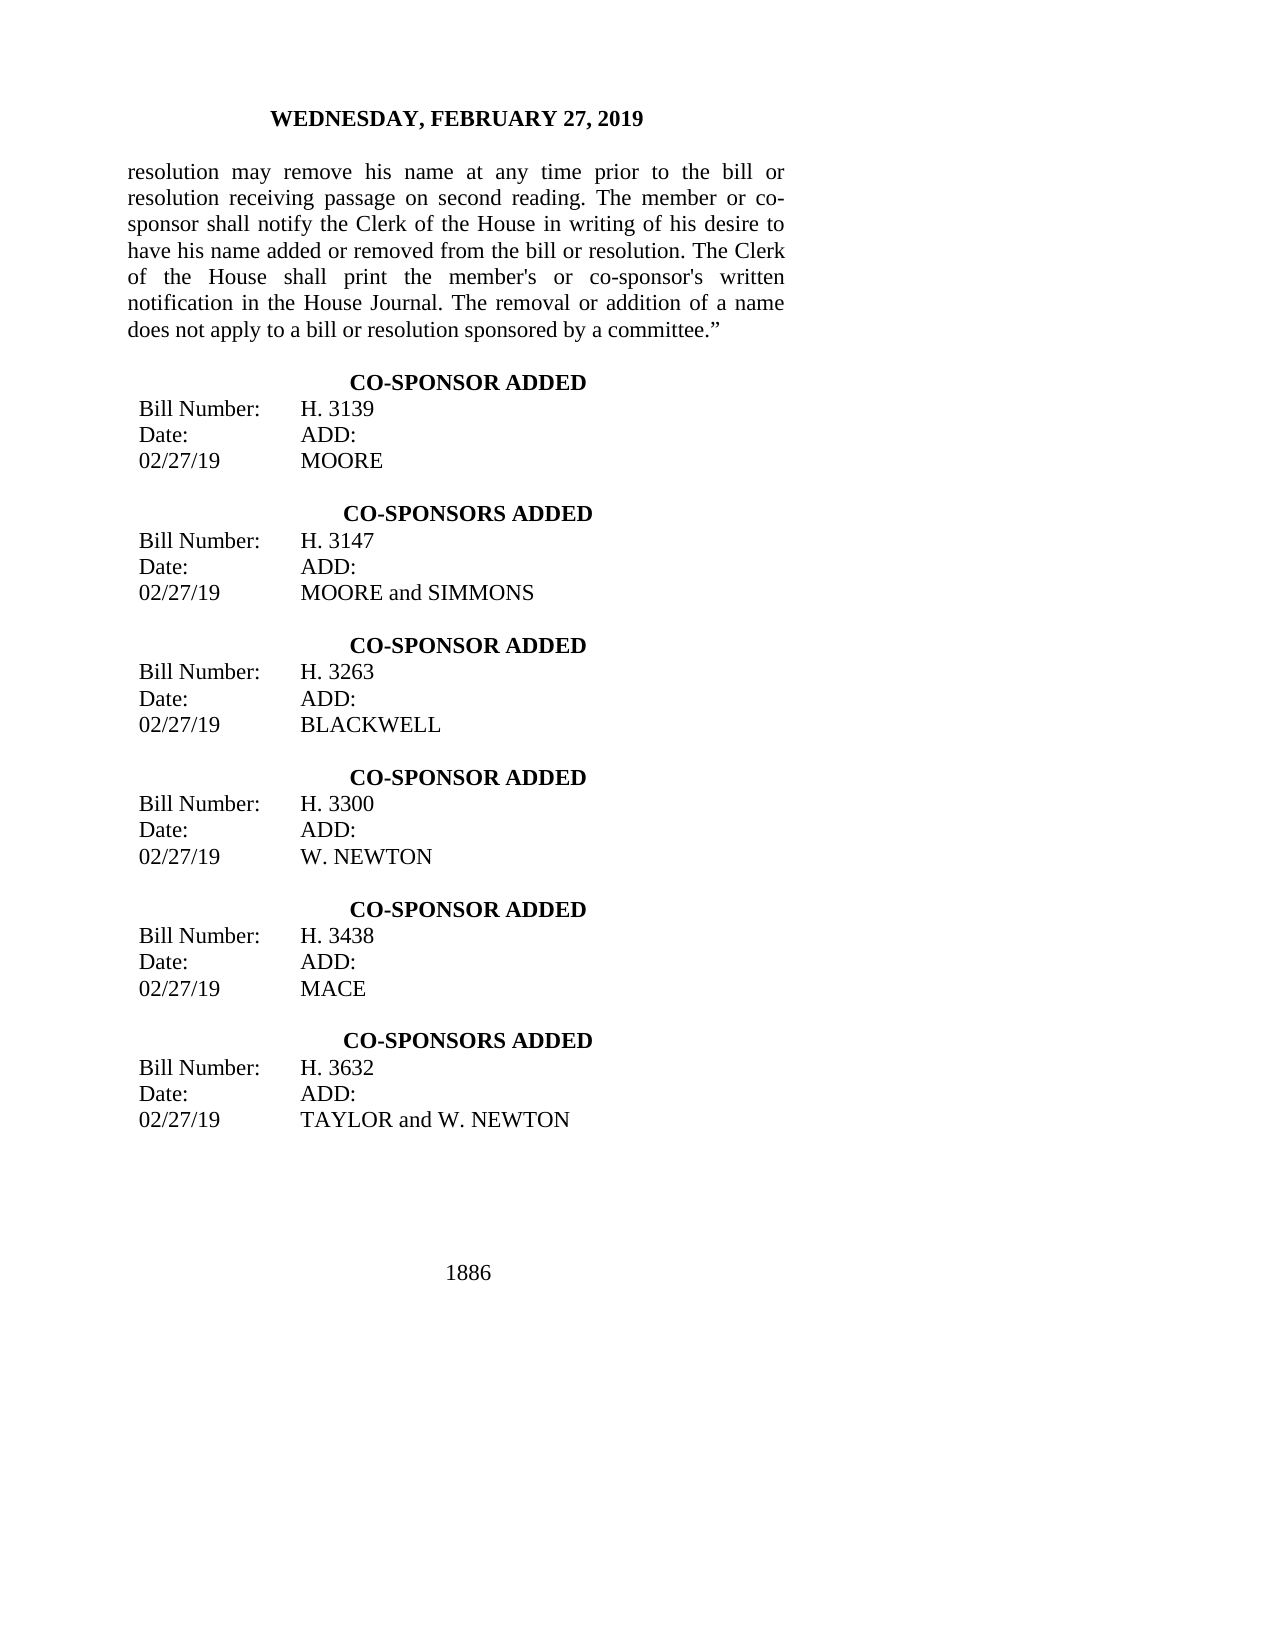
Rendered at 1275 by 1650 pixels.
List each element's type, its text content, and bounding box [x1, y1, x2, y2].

table_header H. 3632 [289, 1054, 604, 1080]
table_header Bill Number: [128, 395, 289, 421]
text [127, 158, 786, 342]
table_cell W. NEWTON [289, 843, 460, 869]
text CO-SPONSORS ADDED [127, 1027, 786, 1054]
table_header H. 3438 [289, 922, 404, 948]
table_cell MACE [289, 975, 404, 1001]
table_cell 02/27/19 [128, 579, 289, 606]
table_cell ADD: [289, 817, 460, 843]
text CO-SPONSOR ADDED [127, 368, 786, 395]
table_cell Date: [128, 421, 289, 448]
table_header Bill Number: [128, 659, 289, 685]
table_cell 02/27/19 [128, 843, 289, 869]
table_cell TAYLOR and W. NEWTON [289, 1106, 604, 1133]
table_header H. 3263 [289, 659, 468, 685]
table_header H. 3300 [289, 790, 460, 817]
table_header Bill Number: [128, 790, 289, 817]
table_cell Date: [128, 948, 289, 975]
table_cell MOORE and SIMMONS [289, 579, 565, 606]
table_cell Date: [128, 553, 289, 579]
table_header Bill Number: [128, 1054, 289, 1080]
table_cell ADD: [289, 1080, 604, 1106]
table_header Bill Number: [128, 922, 289, 948]
table_header H. 3139 [289, 395, 408, 421]
table_cell 02/27/19 [128, 448, 289, 474]
table_cell ADD: [289, 685, 468, 711]
table_cell ADD: [289, 421, 408, 448]
table_cell Date: [128, 685, 289, 711]
table_cell Date: [128, 1080, 289, 1106]
text CO-SPONSOR ADDED [127, 632, 786, 658]
table_cell ADD: [289, 553, 565, 579]
text CO-SPONSOR ADDED [127, 764, 786, 790]
table_cell BLACKWELL [289, 711, 468, 737]
table_header H. 3147 [289, 527, 565, 553]
table_cell MOORE [289, 448, 408, 474]
text CO-SPONSOR ADDED [127, 896, 786, 922]
text CO-SPONSORS ADDED [127, 500, 786, 527]
table_cell 02/27/19 [128, 975, 289, 1001]
table_cell ADD: [289, 948, 404, 975]
table_cell Date: [128, 817, 289, 843]
table_cell 02/27/19 [128, 711, 289, 737]
table_cell 02/27/19 [128, 1106, 289, 1133]
table_header Bill Number: [128, 527, 289, 553]
